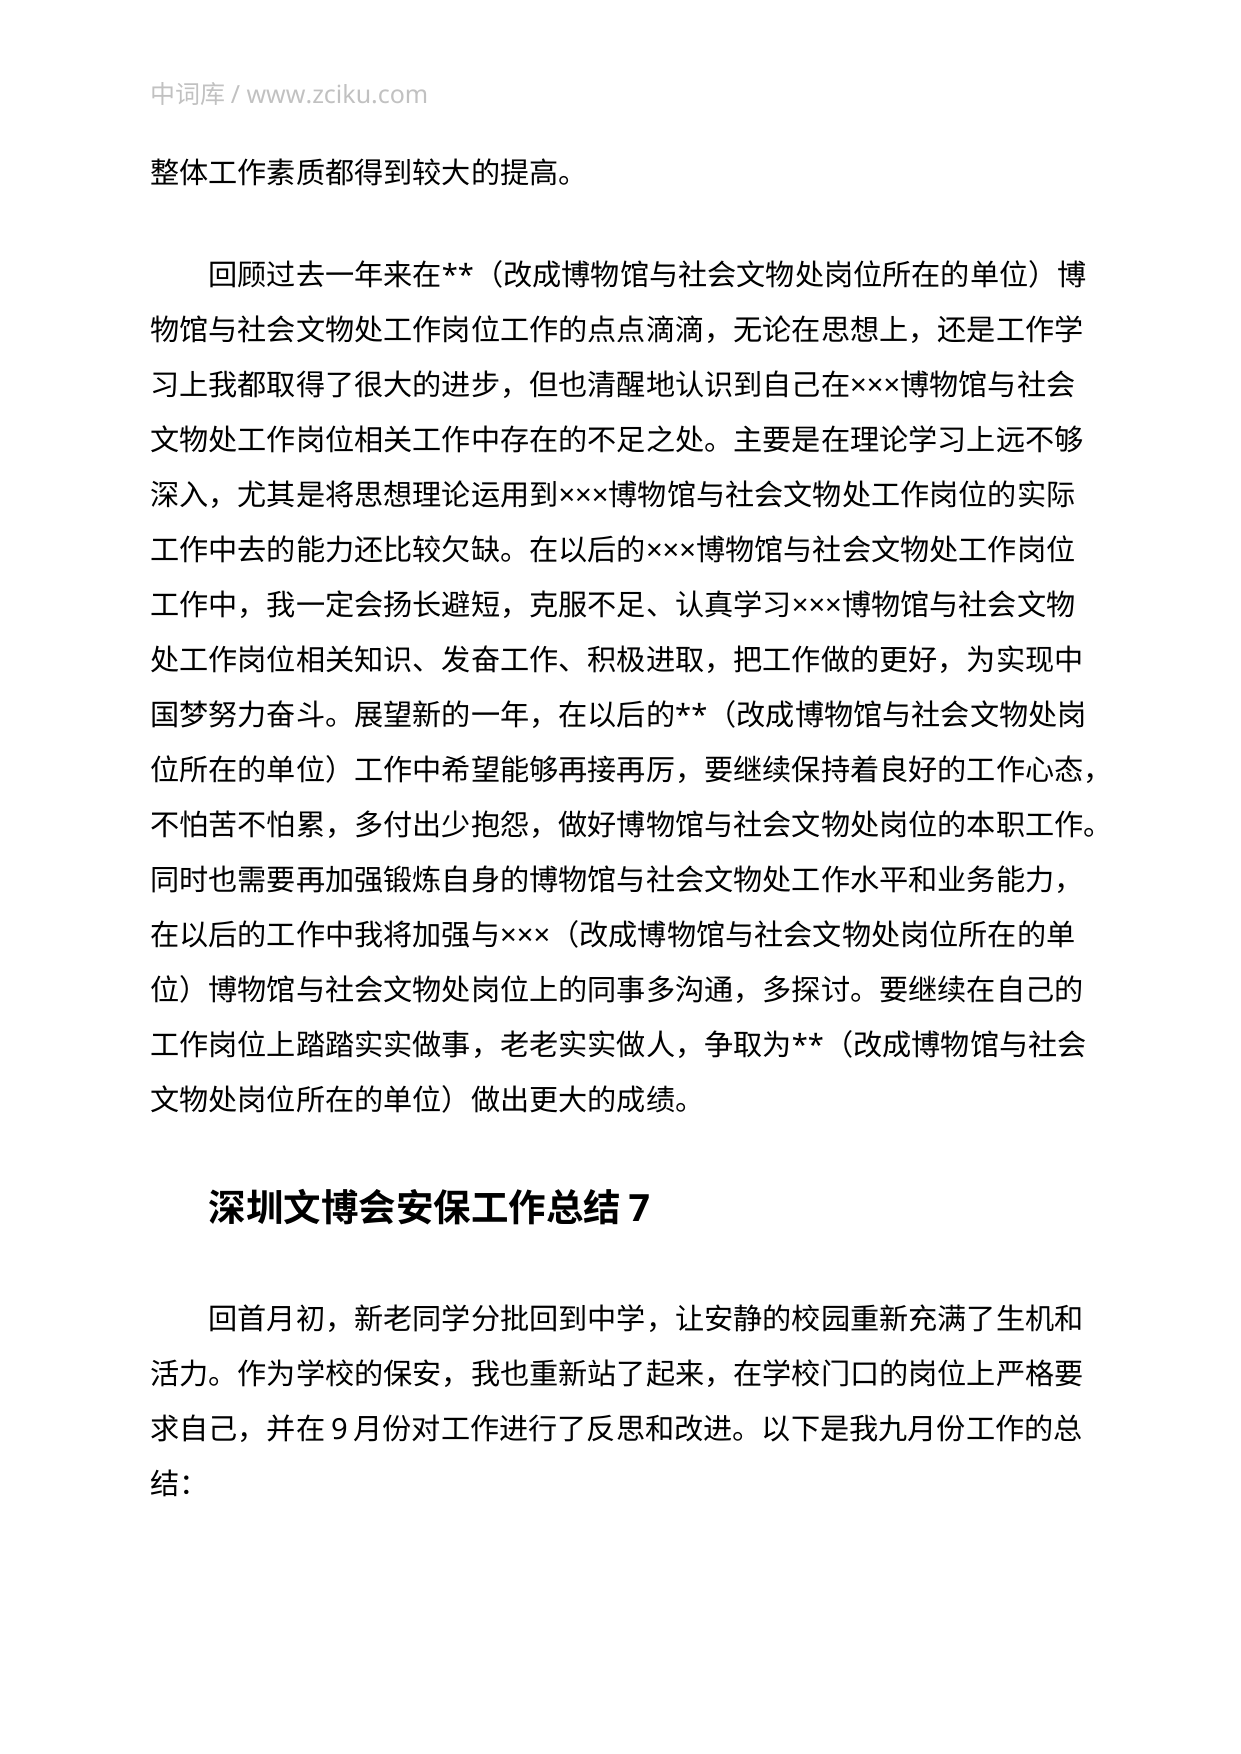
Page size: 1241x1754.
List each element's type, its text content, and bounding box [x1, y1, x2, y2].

text 回首月初，新老同学分批回到中学，让安静的校园重新充满了生机和活力。作为学校的保安，我也重新站了起来，在学校门口的岗位上严格要求自己，并在9月份对工作进行了反思和改进。以下是我九月份工作的总结： [150, 1295, 1090, 1502]
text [150, 150, 1090, 192]
text 回顾过去一年来在**（改成博物馆与社会文物处岗位所在的单位）博物馆与社会文物处工作岗位工作的点点滴滴，无论在思想上，还是工作学习上我都取得了很大的进步，但也清醒地认识到自己在×××博物馆与社会文物处工作岗位相关工作中存在的不足之处。主要是在理论学习上远不够深入，尤其是将思想理论运用到×××博物馆与社会文物处工作岗位的实际工作中去的能力还比较欠缺。在以后的×××博物馆与社会文物处工作岗位工作中，我一定会扬长避短，克服不足、认真学习×××博物馆与社会文物处工作岗位相关知识、发奋工作、积极进取，把工作做的更好，为实现中国梦努力奋斗。展望新的一年，在以后的**（改成博物馆与社会文物处岗位所在的单位）工作中希望能够再接再厉，要继续保持着良好的工作心态，不怕苦不怕累，多付出少抱怨，做好博物馆与社会文物处岗位的本职工作。同时也需要再加强锻炼自身的博物馆与社会文物处工作水平和业务能力，在以后的工作中我将加强与×××（改成博物馆与社会文物处岗位所在的单位）博物馆与社会文物处岗位上的同事多沟通，多探讨。要继续在自己的工作岗位上踏踏实实做事，老老实实做人，争取为**（改成博物馆与社会文物处岗位所在的单位）做出更大的成绩。 [150, 252, 1090, 1118]
text 深圳文博会安保工作总结7 [150, 1178, 1090, 1232]
